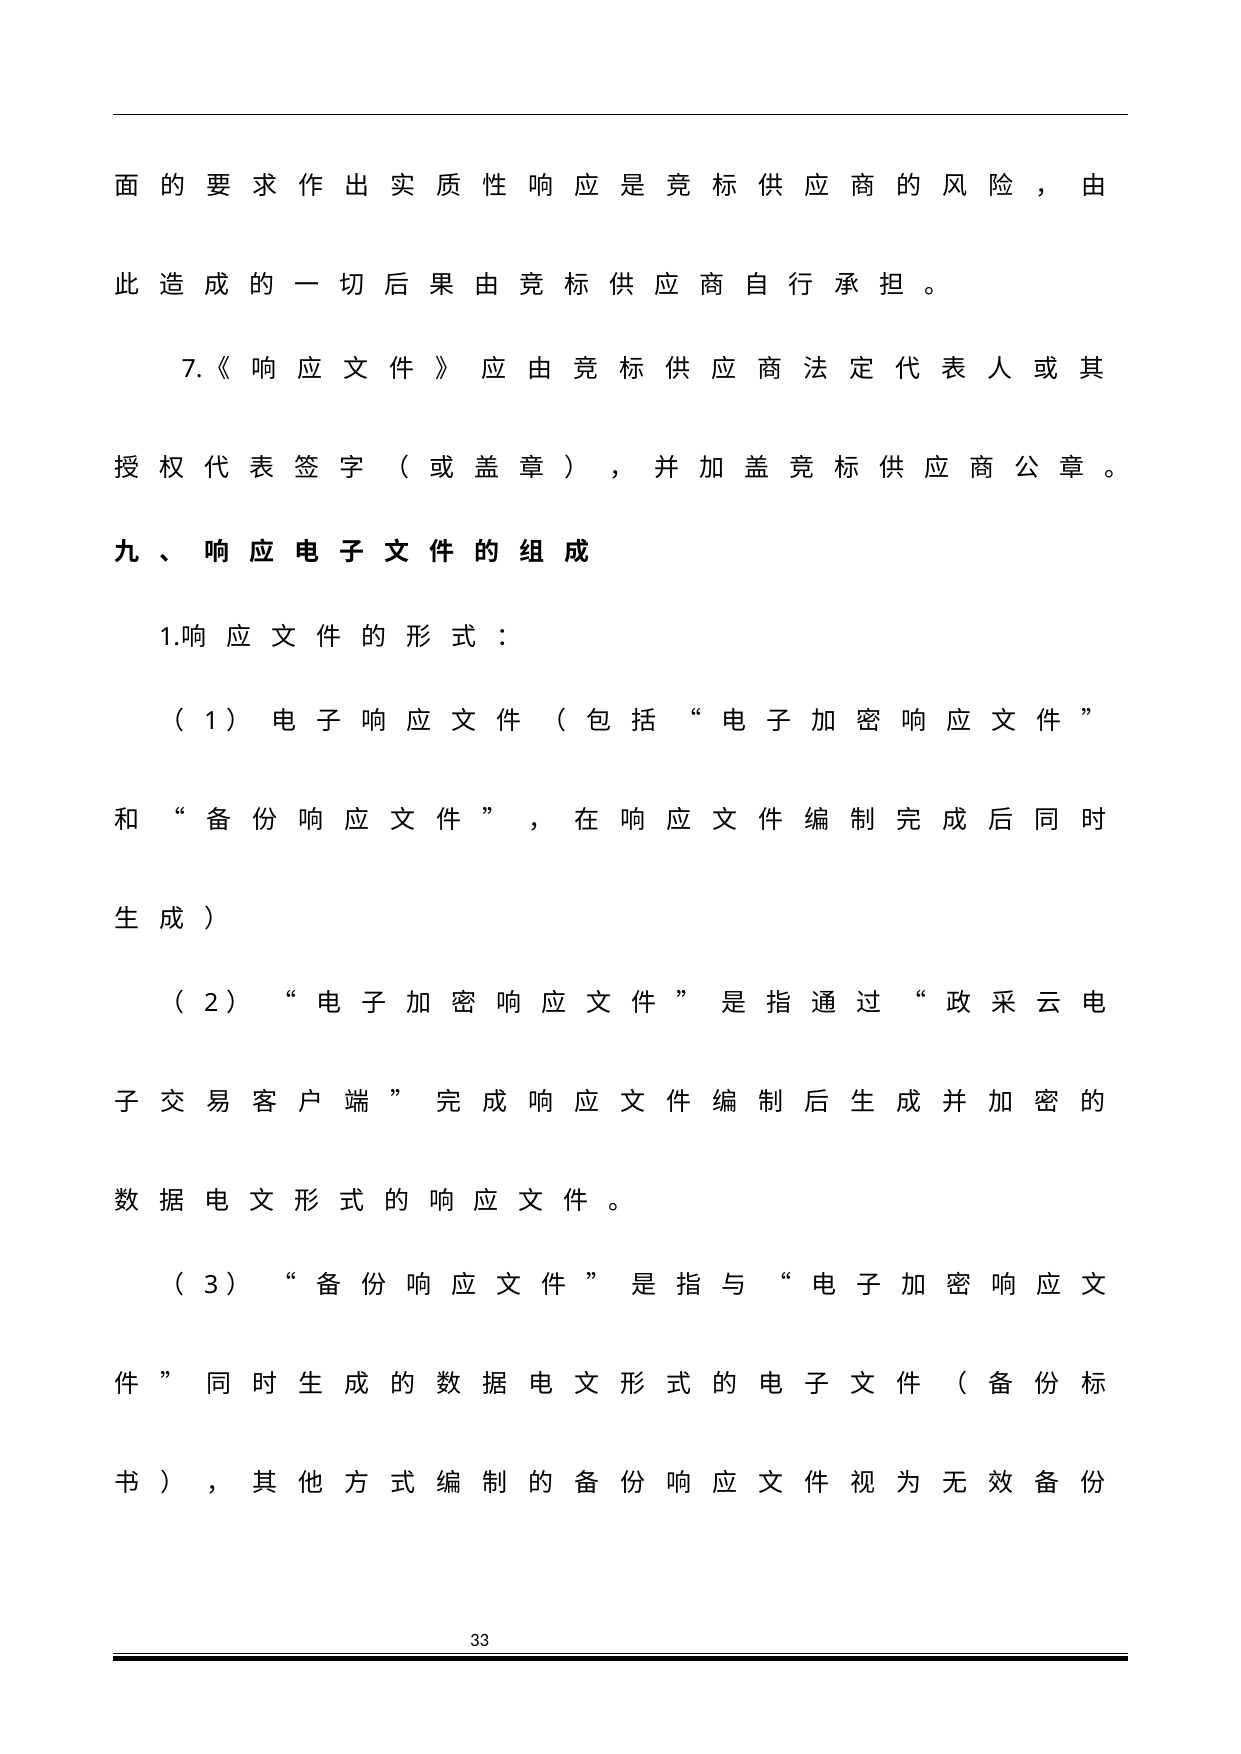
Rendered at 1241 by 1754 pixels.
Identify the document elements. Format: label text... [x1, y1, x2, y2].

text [114, 1250, 1126, 1514]
text 1.响应文件的形式： [114, 601, 1126, 667]
text 九、响应电子文件的组成 [114, 517, 1126, 583]
text （1）电子响应文件（包括“电子加密响应文件”和“备份响应文件”，在响应文件编制完成后同时生成） [114, 685, 1126, 949]
text （2）“电子加密响应文件”是指通过“政采云电子交易客户端”完成响应文件编制后生成并加密的数据电文形式的响应文件。 [114, 968, 1126, 1232]
text 7.《响应文件》应由竞标供应商法定代表人或其授权代表签字（或盖章），并加盖竞标供应商公章。 [114, 334, 1126, 499]
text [114, 151, 1126, 316]
